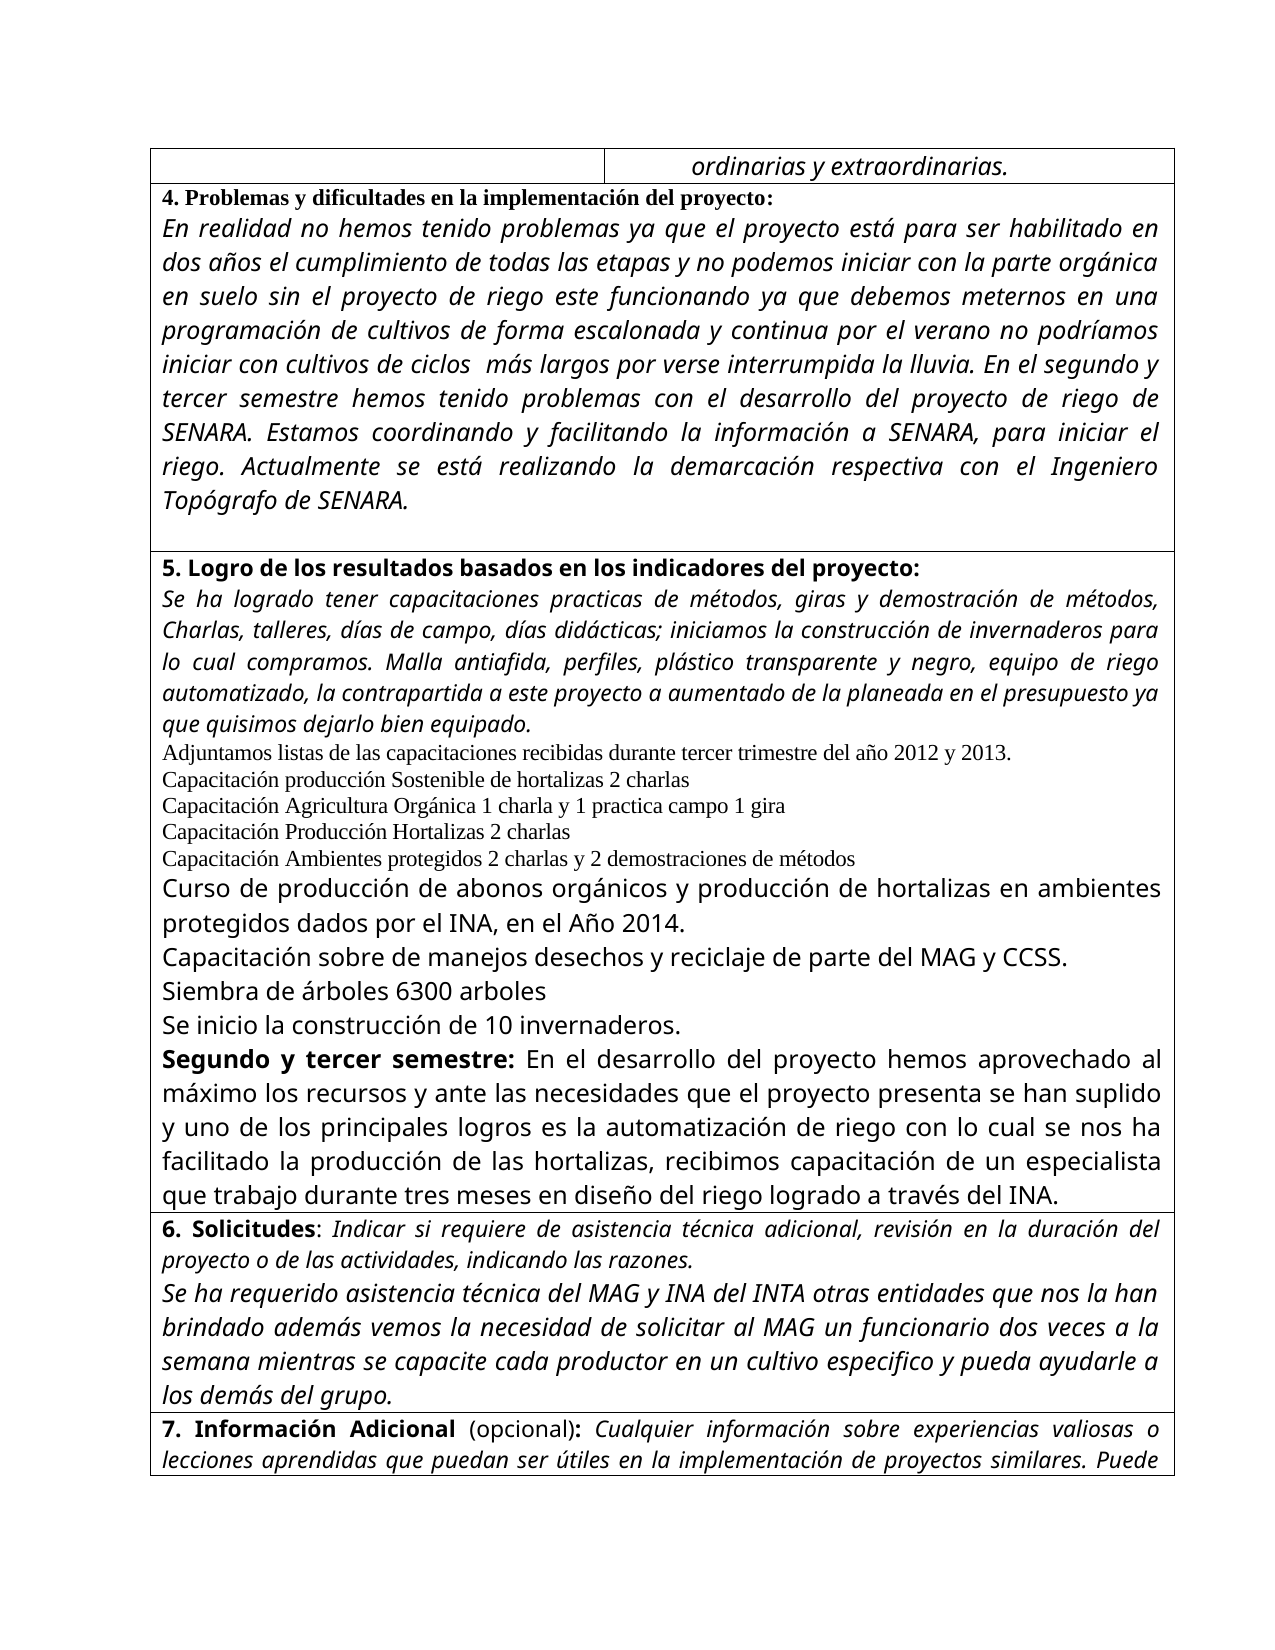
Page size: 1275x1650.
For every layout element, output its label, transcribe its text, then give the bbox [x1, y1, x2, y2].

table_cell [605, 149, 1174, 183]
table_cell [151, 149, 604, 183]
table_cell 5. Logro de los resultados basados en los indicadores del proyecto: Se ha logrado tener capacitaciones practicas de métodos, giras y demostración de métodos, Charlas, talleres, días de campo, días didácticas; iniciamos la construcción de invernaderos para lo cual compramos. Malla antiafida, perfiles, plástico transparente y negro, equipo de riego automatizado, la contrapartida a este proyecto a aumentado de la planeada en el presupuesto ya que quisimos dejarlo bien equipado. Adjuntamos listas de las capacitaciones recibidas durante tercer trimestre del año 2012 y 2013. Capacitación producción Sostenible de hortalizas 2 charlas Capacitación Agricultura Orgánica 1 charla y 1 practica campo 1 gira Capacitación Producción Hortalizas 2 charlas Capacitación Ambientes protegidos 2 charlas y 2 demostraciones de métodos Curso de producción de abonos orgánicos y producción de hortalizas en ambientes protegidos dados por el INA, en el Año 2014. Capacitación sobre de manejos desechos y reciclaje de parte del MAG y CCSS. Siembra de árboles 6300 arboles Se inicio la construcción de 10 invernaderos. Segundo y tercer semestre: En el desarrollo del proyecto hemos aprovechado al máximo los recursos y ante las necesidades que el proyecto presenta se han suplido y uno de los principales logros es la automatización de riego con lo cual se nos ha facilitado la producción de las hortalizas, recibimos capacitación de un especialista que trabajo durante tres meses en diseño del riego logrado a través del INA. [151, 552, 1174, 1212]
table_cell 4. Problemas y dificultades en la implementación del proyecto: En realidad no hemos tenido problemas ya que el proyecto está para ser habilitado en dos años el cumplimiento de todas las etapas y no podemos iniciar con la parte orgánica en suelo sin el proyecto de riego este funcionando ya que debemos meternos en una programación de cultivos de forma escalonada y continua por el verano no podríamos iniciar con cultivos de ciclos más largos por verse interrumpida la lluvia. En el segundo y tercer semestre hemos tenido problemas con el desarrollo del proyecto de riego de SENARA. Estamos coordinando y facilitando la información a SENARA, para iniciar el riego. Actualmente se está realizando la demarcación respectiva con el Ingeniero Topógrafo de SENARA. [151, 184, 1174, 551]
table_cell 6. Solicitudes: Indicar si requiere de asistencia técnica adicional, revisión en la duración del proyecto o de las actividades, indicando las razones. Se ha requerido asistencia técnica del MAG y INA del INTA otras entidades que nos la han brindado además vemos la necesidad de solicitar al MAG un funcionario dos veces a la semana mientras se capacite cada productor en un cultivo especifico y pueda ayudarle a los demás del grupo. [151, 1213, 1174, 1412]
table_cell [151, 1413, 1174, 1475]
